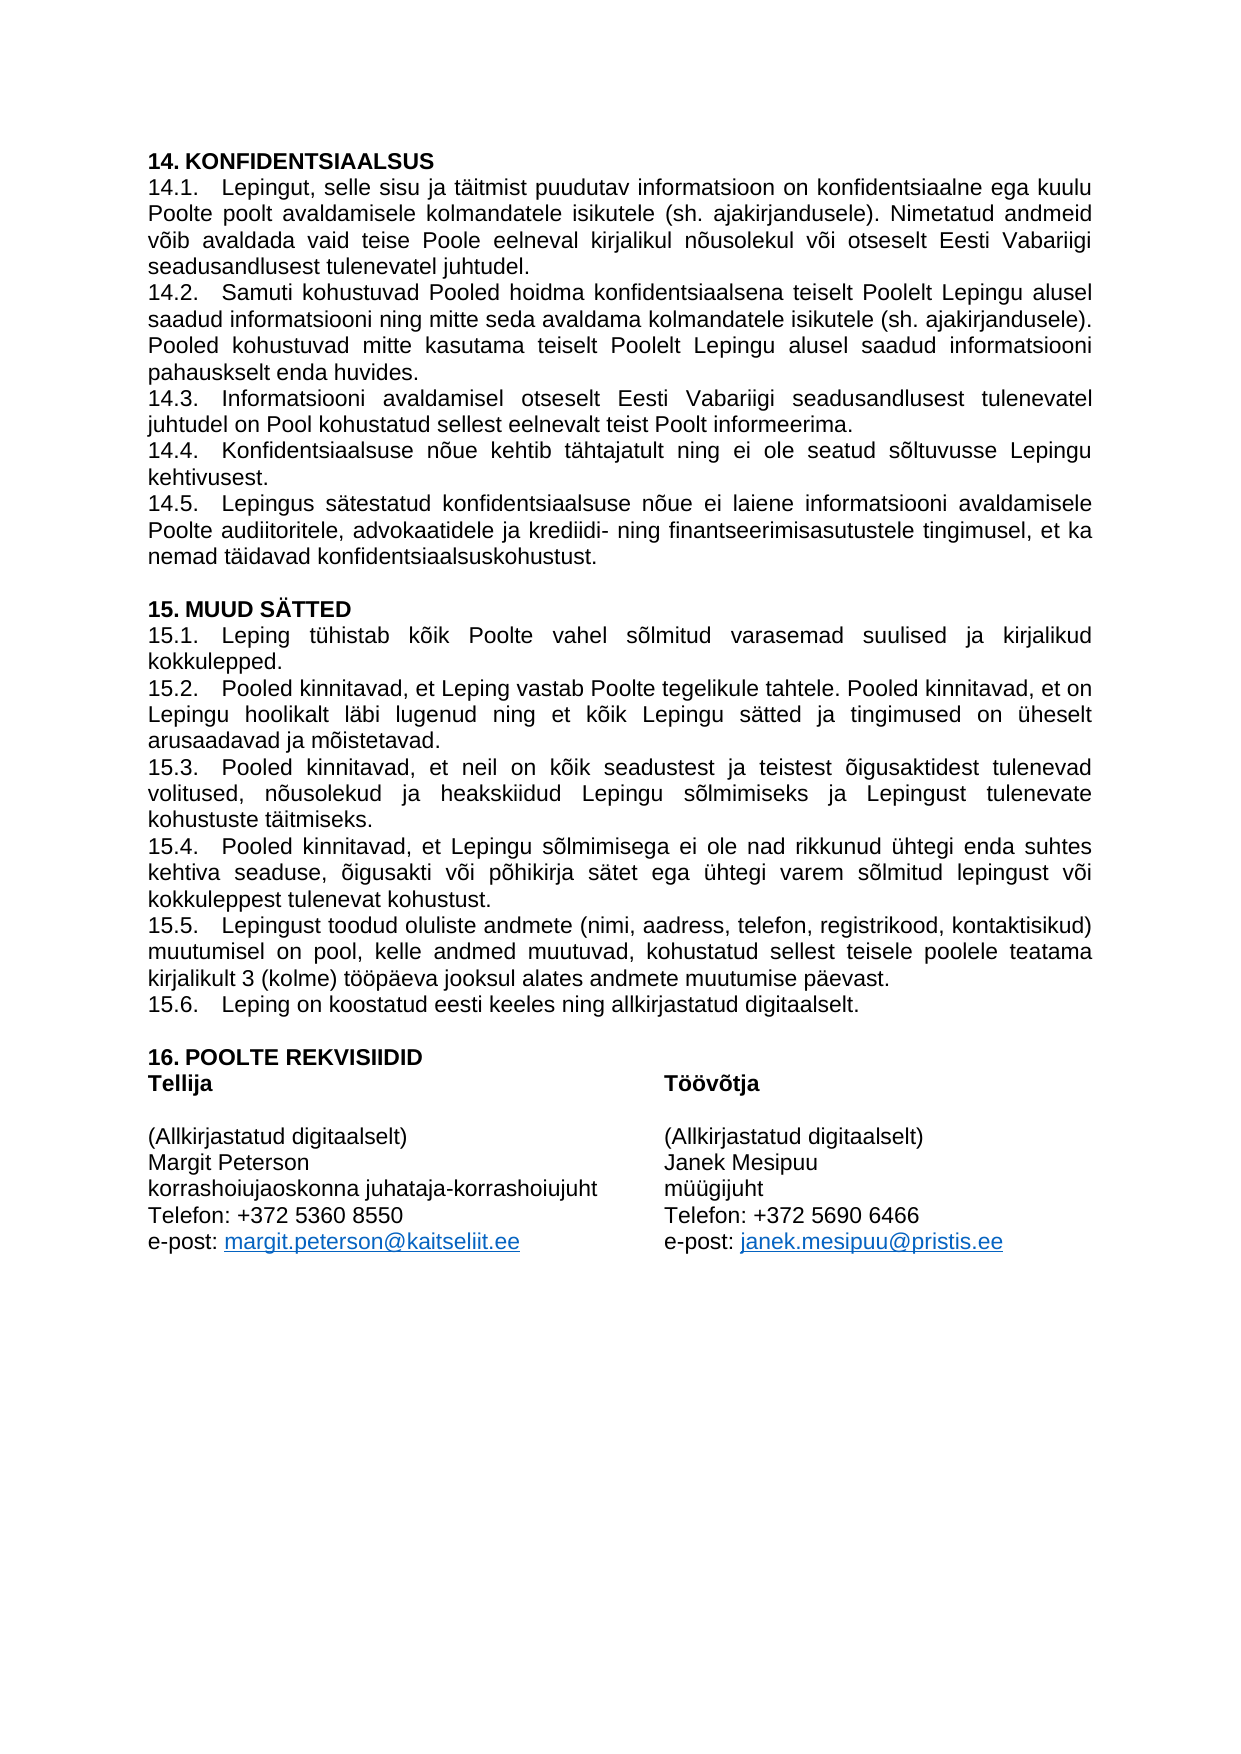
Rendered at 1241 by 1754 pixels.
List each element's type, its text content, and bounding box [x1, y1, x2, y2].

list Pooled kinnitavad, et Lepingu sõlmimisega ei ole nad rikkunud ühtegi enda suhtes kehtiva seaduse, õigusakti või põhikirja sätet ega ühtegi varem sõlmitud lepingust või kokkuleppest tulenevat kohustust. [148, 833, 1093, 912]
list Lepingust toodud oluliste andmete (nimi, aadress, telefon, registrikood, kontaktisikud) muutumisel on pool, kelle andmed muutuvad, kohustatud sellest teisele poolele teatama kirjalikult 3 (kolme) tööpäeva jooksul alates andmete muutumise päevast. [148, 912, 1093, 991]
text e-post: margit.peterson@kaitseliit.ee e-post: janek.mesipuu@pristis.ee [148, 1228, 1093, 1254]
list KONFIDENTSIAALSUS [148, 148, 1093, 174]
text Tellija Töövõtja [148, 1070, 1093, 1096]
list Pooled kinnitavad, et neil on kõik seadustest ja teistest õigusaktidest tulenevad volitused, nõusolekud ja heakskiidud Lepingu sõlmimiseks ja Lepingust tulenevate kohustuste täitmiseks. [148, 754, 1093, 833]
text korrashoiujaoskonna juhataja-korrashoiujuht müügijuht [148, 1175, 1093, 1202]
list Konfidentsiaalsuse nõue kehtib tähtajatult ning ei ole seatud sõltuvusse Lepingu kehtivusest. [148, 437, 1093, 490]
text Telefon: +372 5360 8550 Telefon: +372 5690 6466 [148, 1202, 1093, 1228]
text Margit Peterson Janek Mesipuu [148, 1149, 1093, 1175]
list Samuti kohustuvad Pooled hoidma konfidentsiaalsena teiselt Poolelt Lepingu alusel saadud informatsiooni ning mitte seda avaldama kolmandatele isikutele (sh. ajakirjandusele). Pooled kohustuvad mitte kasutama teiselt Poolelt Lepingu alusel saadud informatsiooni pahauskselt enda huvides. [148, 279, 1093, 385]
list MUUD SÄTTED [148, 596, 1093, 622]
list Pooled kinnitavad, et Leping vastab Poolte tegelikule tahtele. Pooled kinnitavad, et on Lepingu hoolikalt läbi lugenud ning et kõik Lepingu sätted ja tingimused on üheselt arusaadavad ja mõistetavad. [148, 675, 1093, 754]
text (Allkirjastatud digitaalselt) (Allkirjastatud digitaalselt) [148, 1123, 1093, 1149]
list Leping tühistab kõik Poolte vahel sõlmitud varasemad suulised ja kirjalikud kokkulepped. [148, 622, 1093, 675]
list Lepingut, selle sisu ja täitmist puudutav informatsioon on konfidentsiaalne ega kuulu Poolte poolt avaldamisele kolmandatele isikutele (sh. ajakirjandusele). Nimetatud andmeid võib avaldada vaid teise Poole eelneval kirjalikul nõusolekul või otseselt Eesti Vabariigi seadusandlusest tulenevatel juhtudel. [148, 174, 1093, 279]
list Lepingus sätestatud konfidentsiaalsuse nõue ei laiene informatsiooni avaldamisele Poolte audiitoritele, advokaatidele ja krediidi- ning finantseerimisasutustele tingimusel, et ka nemad täidavad konfidentsiaalsuskohustust. [148, 490, 1093, 569]
list POOLTE REKVISIIDID [148, 1044, 1093, 1070]
list Informatsiooni avaldamisel otseselt Eesti Vabariigi seadusandlusest tulenevatel juhtudel on Pool kohustatud sellest eelnevalt teist Poolt informeerima. [148, 385, 1093, 437]
list Leping on koostatud eesti keeles ning allkirjastatud digitaalselt. [148, 991, 1093, 1017]
